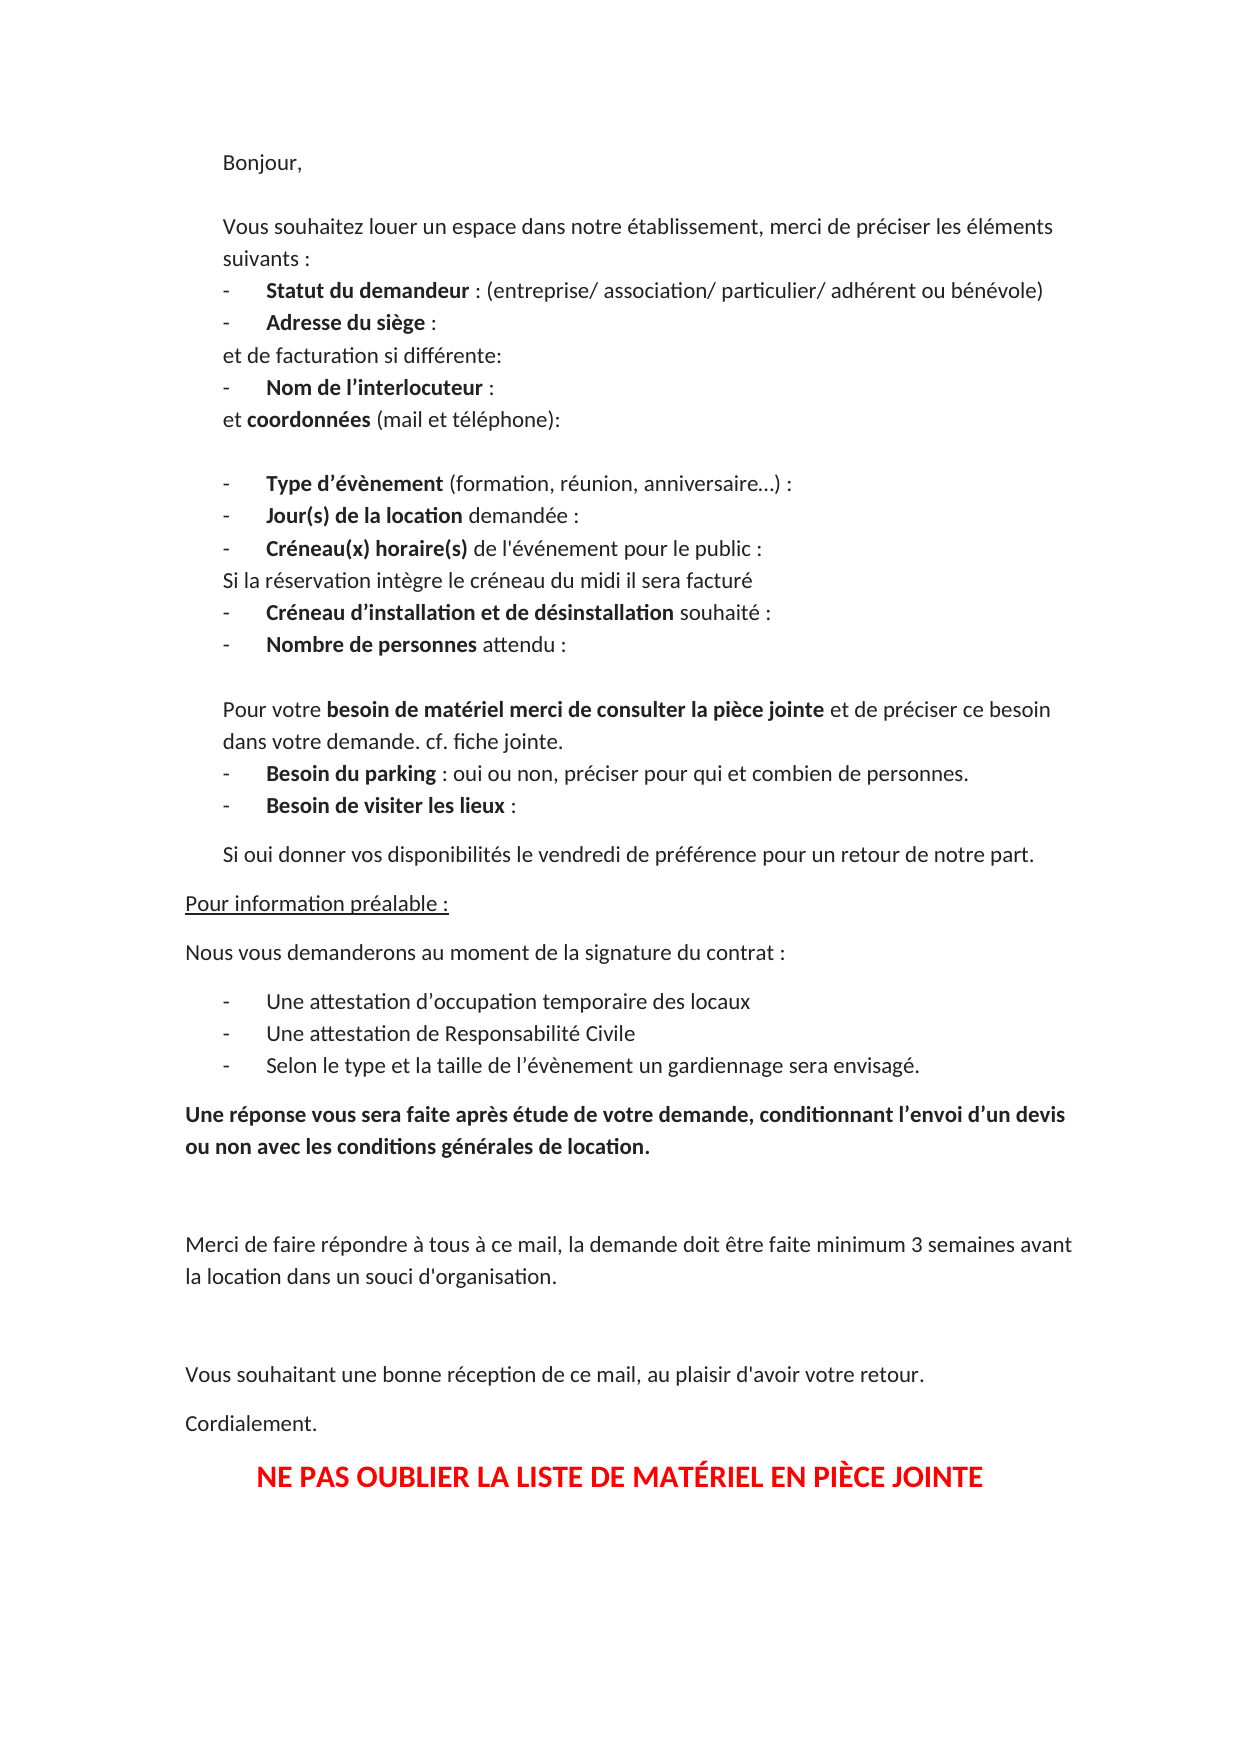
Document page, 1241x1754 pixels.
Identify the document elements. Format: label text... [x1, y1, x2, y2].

text Merci de faire répondre à tous à ce mail, la demande doit être faite minimum 3 semaines avant la location dans un souci d'organisation. [185, 1230, 1093, 1290]
text - Type d’évènement (formation, réunion, anniversaire…) : [223, 469, 1093, 497]
text - Adresse du siège : [223, 308, 1093, 337]
text - Jour(s) de la location demandée : [223, 502, 1093, 530]
text Cordialement. [185, 1409, 1093, 1437]
text Si oui donner vos disponibilités le vendredi de préférence pour un retour de notre part. [223, 840, 1093, 868]
text - Une attestation d’occupation temporaire des locaux [223, 987, 1093, 1015]
text Pour information préalable : [185, 889, 1093, 917]
text - Selon le type et la taille de l’évènement un gardiennage sera envisagé. [223, 1051, 1093, 1079]
text NE PAS OUBLIER LA LISTE DE MATÉRIEL EN PIÈCE JOINTE [148, 1457, 1093, 1496]
text et coordonnées (mail et téléphone): [223, 405, 1093, 433]
text Vous souhaitant une bonne réception de ce mail, au plaisir d'avoir votre retour. [185, 1360, 1093, 1388]
text Une réponse vous sera faite après étude de votre demande, conditionnant l’envoi d’un devis ou non avec les conditions générales de location. [185, 1100, 1093, 1160]
text - Besoin du parking : oui ou non, préciser pour qui et combien de personnes. [223, 759, 1093, 787]
text - Statut du demandeur : (entreprise/ association/ particulier/ adhérent ou bénévole) [223, 276, 1093, 304]
text Vous souhaitez louer un espace dans notre établissement, merci de préciser les éléments suivants : [223, 212, 1093, 272]
text Si la réservation intègre le créneau du midi il sera facturé [223, 566, 1093, 594]
text - Nombre de personnes attendu : [223, 630, 1093, 658]
text et de facturation si différente: [223, 341, 1093, 369]
text - Nom de l’interlocuteur : [223, 373, 1093, 401]
text - Créneau d’installation et de désinstallation souhaité : [223, 598, 1093, 626]
text - Une attestation de Responsabilité Civile [223, 1019, 1093, 1047]
text Bonjour, [223, 148, 1093, 176]
text - Créneau(x) horaire(s) de l'événement pour le public : [223, 534, 1093, 562]
text Nous vous demanderons au moment de la signature du contrat : [185, 938, 1093, 966]
text Pour votre besoin de matériel merci de consulter la pièce jointe et de préciser ce besoin dans votre demande. cf. fiche jointe. [223, 695, 1093, 755]
text - Besoin de visiter les lieux : [223, 791, 1093, 819]
